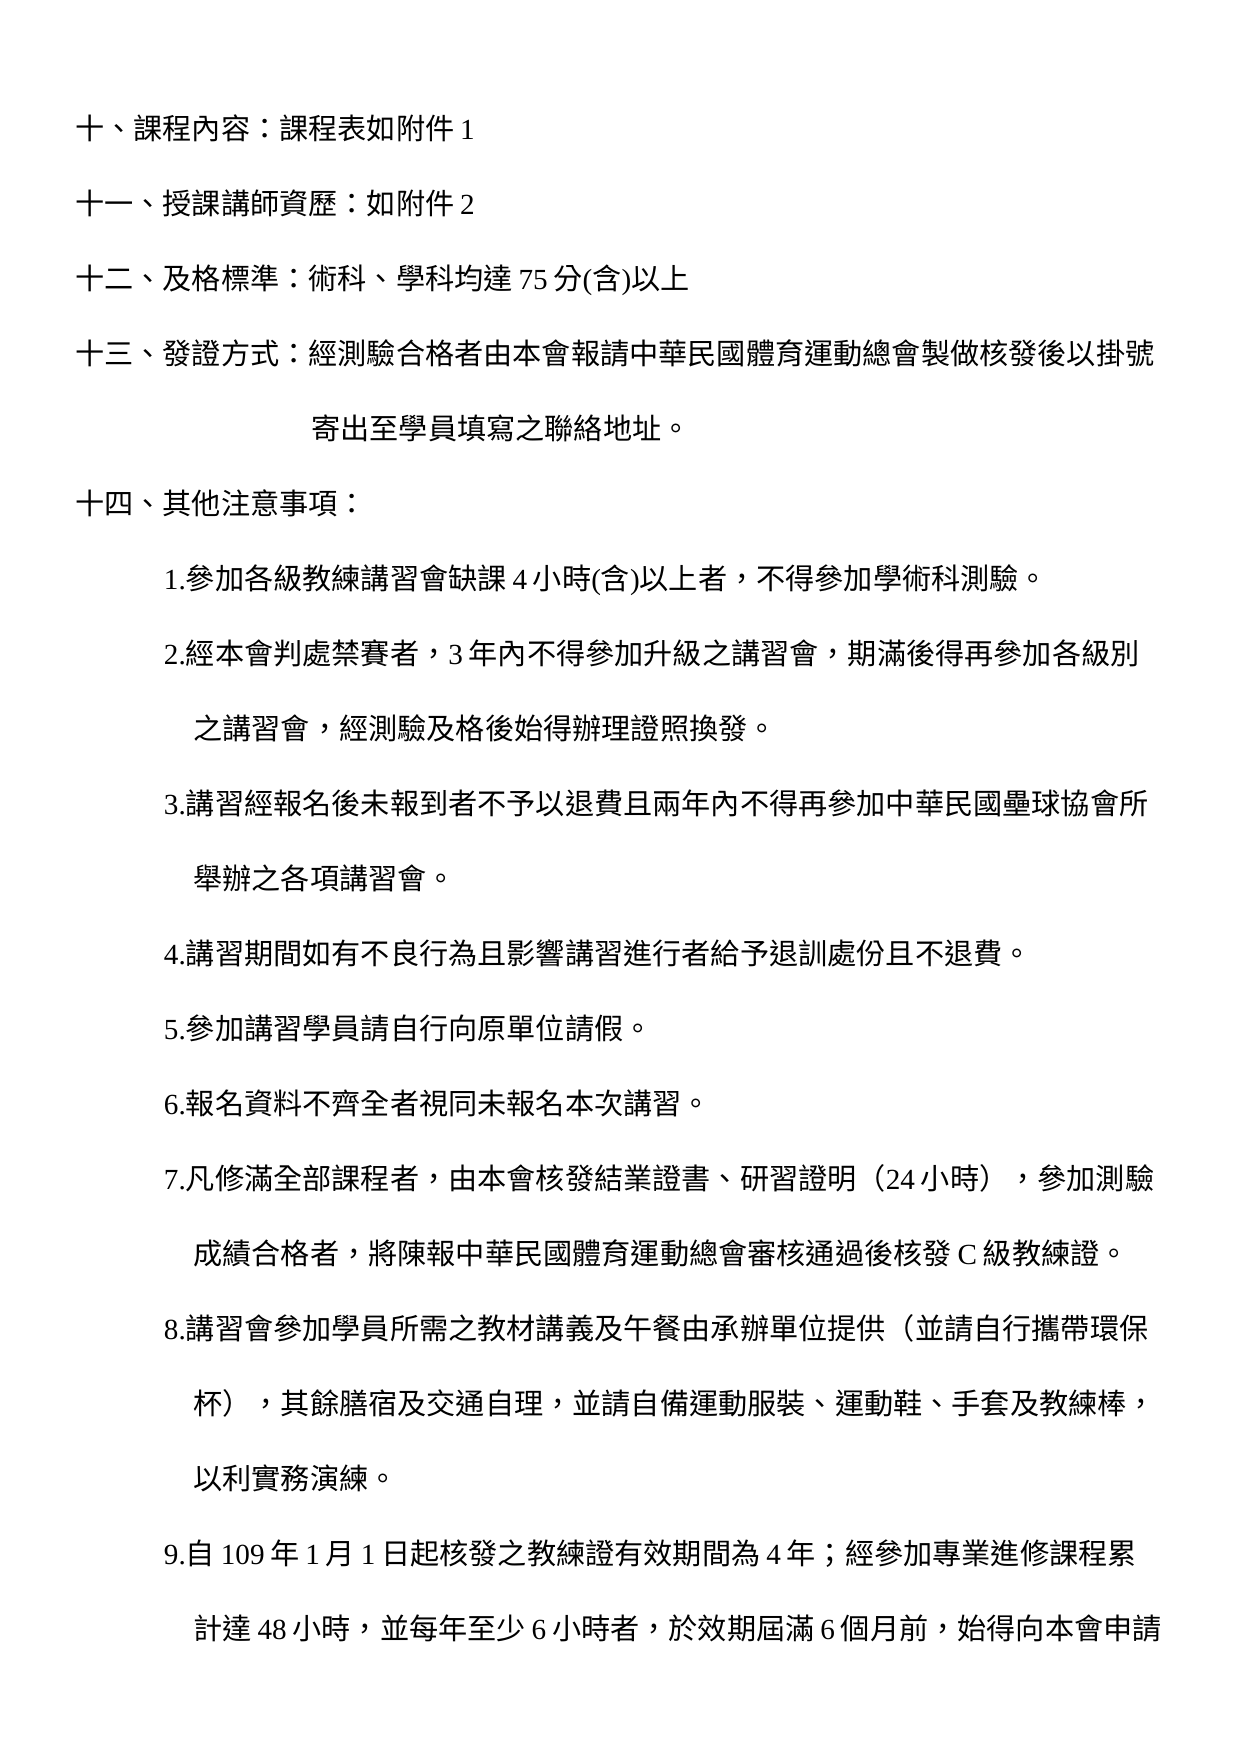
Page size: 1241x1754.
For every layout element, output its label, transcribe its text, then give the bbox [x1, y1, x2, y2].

list 參加講習學員請自行向原單位請假。 [164, 989, 1165, 1064]
list 課程內容：課程表如附件1 [75, 89, 1165, 164]
list 參加各級教練講習會缺課4小時(含)以上者，不得參加學術科測驗。 [125, 539, 1165, 614]
list 報名資料不齊全者視同未報名本次講習。 [164, 1064, 1165, 1139]
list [164, 1514, 1165, 1664]
list 講習會參加學員所需之教材講義及午餐由承辦單位提供（並請自行攜帶環保杯），其餘膳宿及交通自理，並請自備運動服裝、運動鞋、手套及教練棒，以利實務演練。 [164, 1289, 1165, 1514]
list 凡修滿全部課程者，由本會核發結業證書、研習證明（24小時），參加測驗成績合格者，將陳報中華民國體育運動總會審核通過後核發C級教練證。 [164, 1139, 1165, 1289]
list 經本會判處禁賽者，3年內不得參加升級之講習會，期滿後得再參加各級別之講習會，經測驗及格後始得辦理證照換發。 [164, 614, 1165, 764]
list 其他注意事項： [75, 464, 1165, 539]
list 及格標準：術科、學科均達75分(含)以上 [75, 239, 1165, 314]
list 講習期間如有不良行為且影響講習進行者給予退訓處份且不退費。 [164, 914, 1165, 989]
list 講習經報名後未報到者不予以退費且兩年內不得再參加中華民國壘球協會所舉辦之各項講習會。 [164, 764, 1165, 914]
list 授課講師資歷：如附件2 [75, 164, 1165, 239]
list 發證方式：經測驗合格者由本會報請中華民國體育運動總會製做核發後以掛號寄出至學員填寫之聯絡地址。 [75, 314, 1165, 464]
